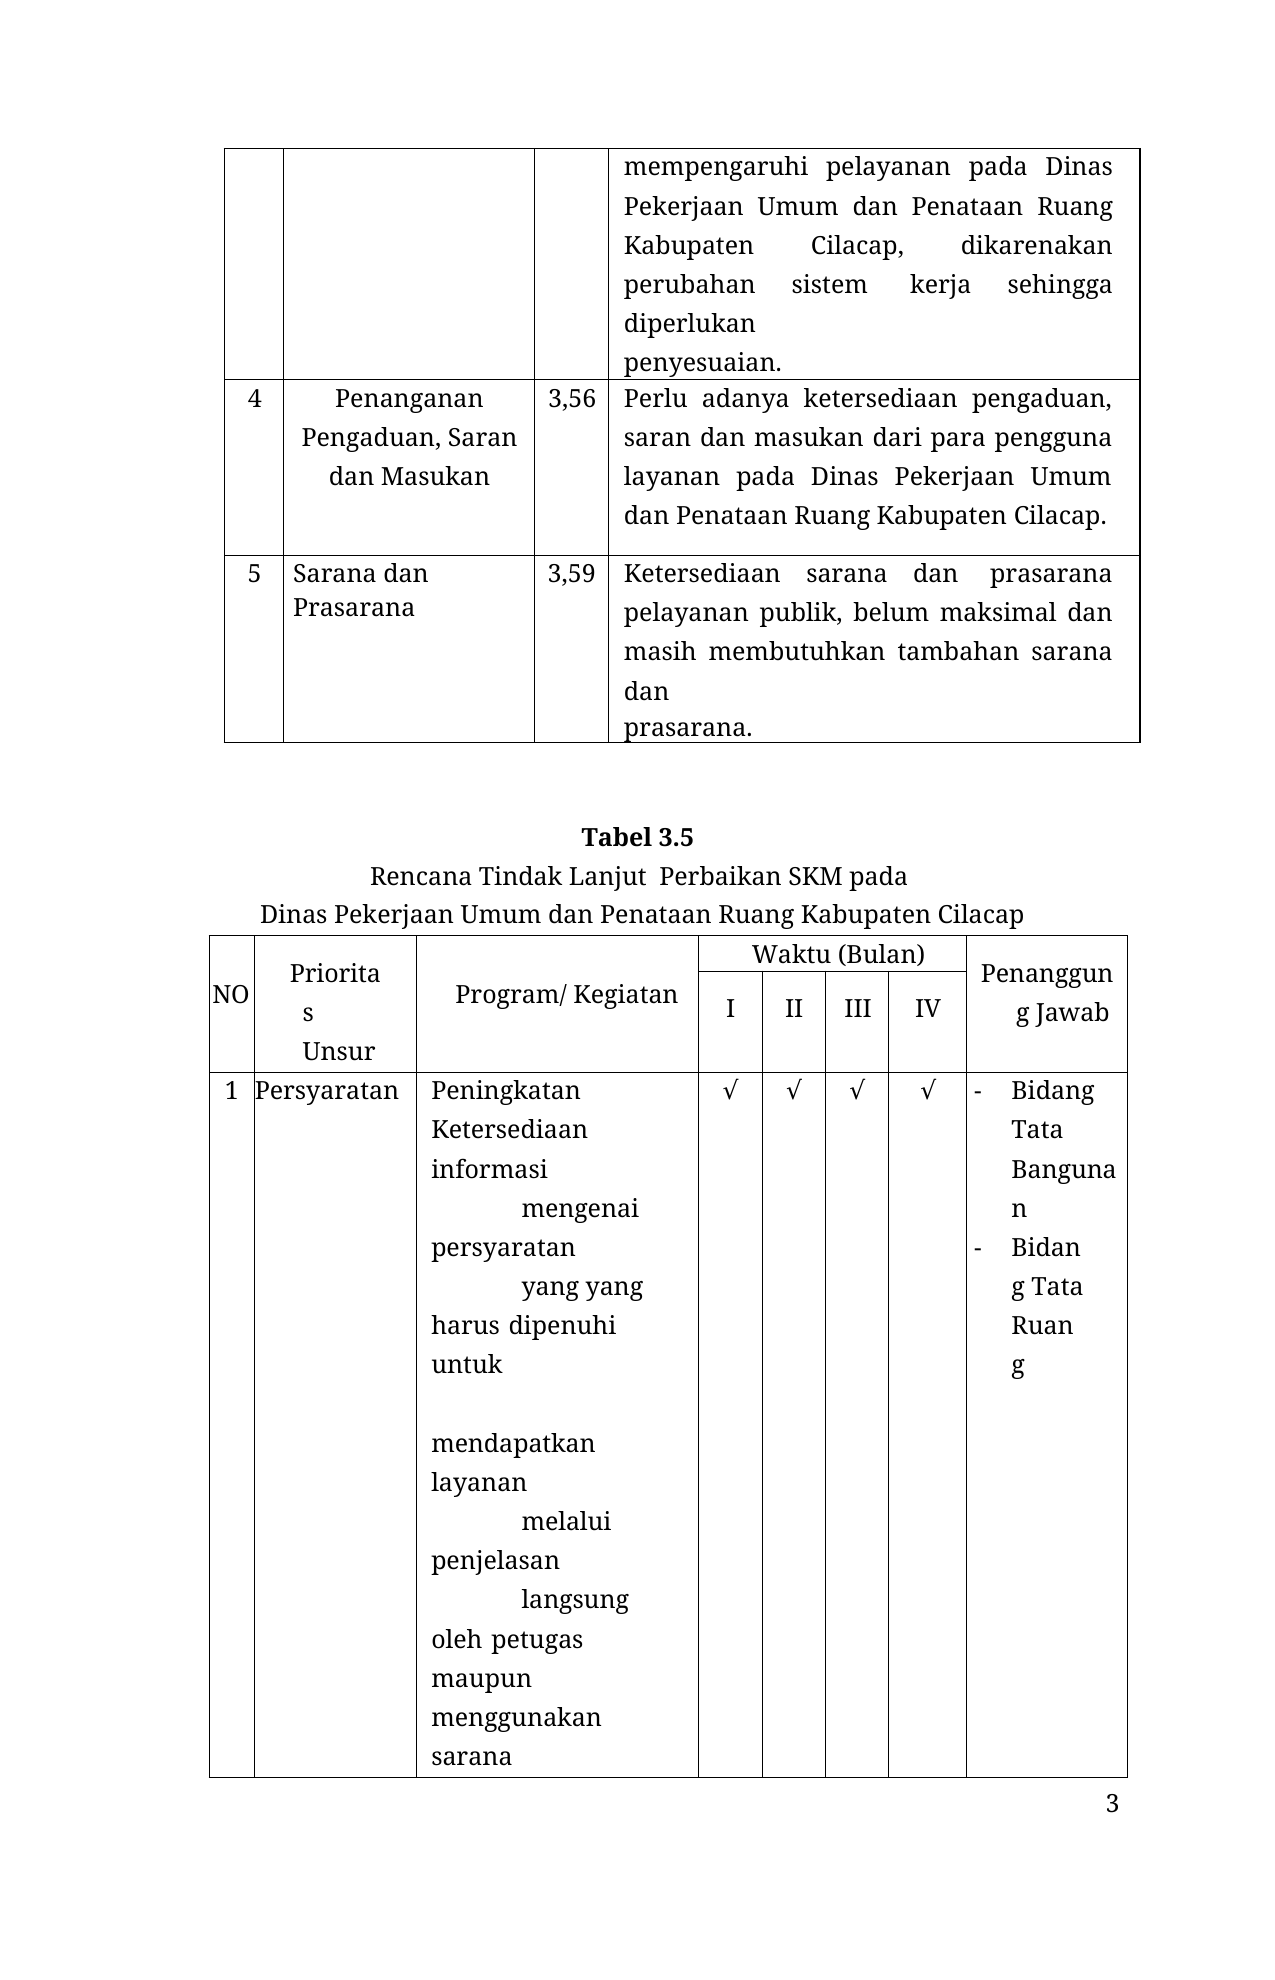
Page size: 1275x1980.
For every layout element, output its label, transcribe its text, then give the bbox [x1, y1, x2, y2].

table_cell √ [699, 1073, 762, 1777]
table_cell I [699, 972, 762, 1072]
text Rencana Tindak Lanjut Perbaikan SKM pada [159, 858, 1119, 893]
table_header [284, 149, 534, 379]
table_header mempengaruhi pelayanan pada Dinas Pekerjaan Umum dan Penataan Ruang Kabupaten Cilacap, dikarenakan perubahan sistem kerja sehingga diperlukan penyesuaian. [609, 149, 1139, 379]
table_header [225, 149, 283, 379]
table_cell 3,59 [535, 556, 608, 742]
table_cell Persyaratan [255, 1073, 416, 1777]
table_header Penanggung Jawab [967, 936, 1127, 1072]
table_cell √ [763, 1073, 825, 1777]
table_cell 3,56 [535, 380, 608, 554]
table_header [535, 149, 608, 379]
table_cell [967, 1073, 1127, 1777]
table_cell Perlu adanya ketersediaan pengaduan, saran dan masukan dari para pengguna layanan pada Dinas Pekerjaan Umum dan Penataan Ruang Kabupaten Cilacap. [609, 380, 1139, 554]
table_cell Ketersediaan sarana dan prasarana pelayanan publik, belum maksimal dan masih membutuhkan tambahan sarana dan prasarana. [609, 556, 1139, 742]
text Dinas Pekerjaan Umum dan Penataan Ruang Kabupaten Cilacap [165, 897, 1119, 931]
table_header NO [210, 936, 254, 1072]
table_cell Sarana dan Prasarana [284, 556, 534, 742]
table_cell 1 [210, 1073, 254, 1777]
subtitle Tabel 3.5 [156, 819, 1119, 853]
table_header Prioritas Unsur [255, 936, 416, 1072]
table_cell 5 [225, 556, 283, 742]
table_cell II [763, 972, 825, 1072]
table_header Program/ Kegiatan [417, 936, 698, 1072]
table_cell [417, 1073, 698, 1777]
table_cell Penanganan Pengaduan, Saran dan Masukan [284, 380, 534, 554]
table_cell 4 [225, 380, 283, 554]
table_header Waktu (Bulan) [699, 936, 966, 971]
table_cell III [826, 972, 888, 1072]
table_cell √ [889, 1073, 966, 1777]
table_cell √ [826, 1073, 888, 1777]
table_cell IV [889, 972, 966, 1072]
